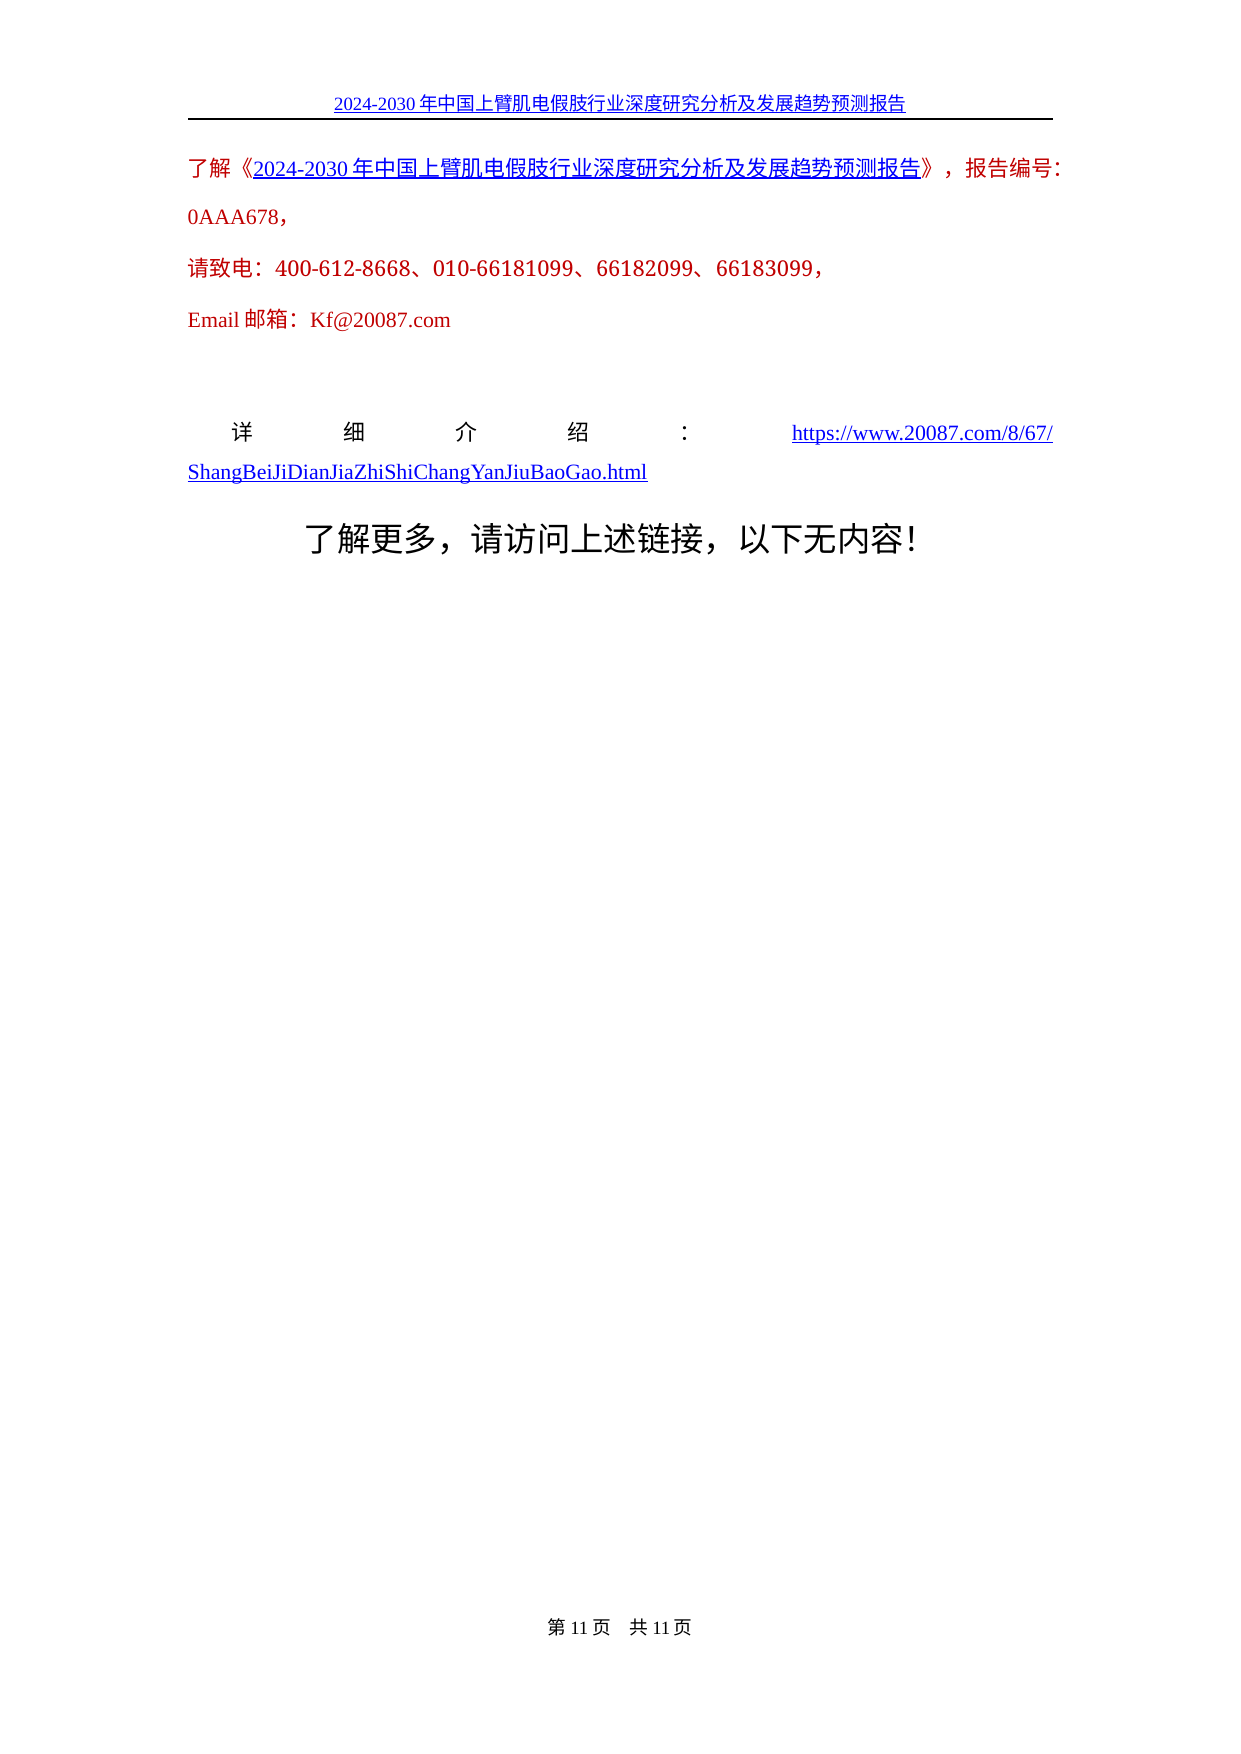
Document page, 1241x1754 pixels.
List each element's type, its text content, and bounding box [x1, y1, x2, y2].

title 了解更多，请访问上述链接，以下无内容！ [187, 504, 1053, 569]
text Email邮箱：Kf@20087.com [187, 302, 1053, 334]
text 请致电：400-612-8668、010-66181099、66182099、66183099， [187, 251, 1053, 283]
text 了解《2024-2030年中国上臂肌电假肢行业深度研究分析及发展趋势预测报告》，报告编号：0AAA678， [187, 150, 1053, 231]
text 详细介绍：https://www.20087.com/8/67/ShangBeiJiDianJiaZhiShiChangYanJiuBaoGao.html [187, 415, 1053, 488]
